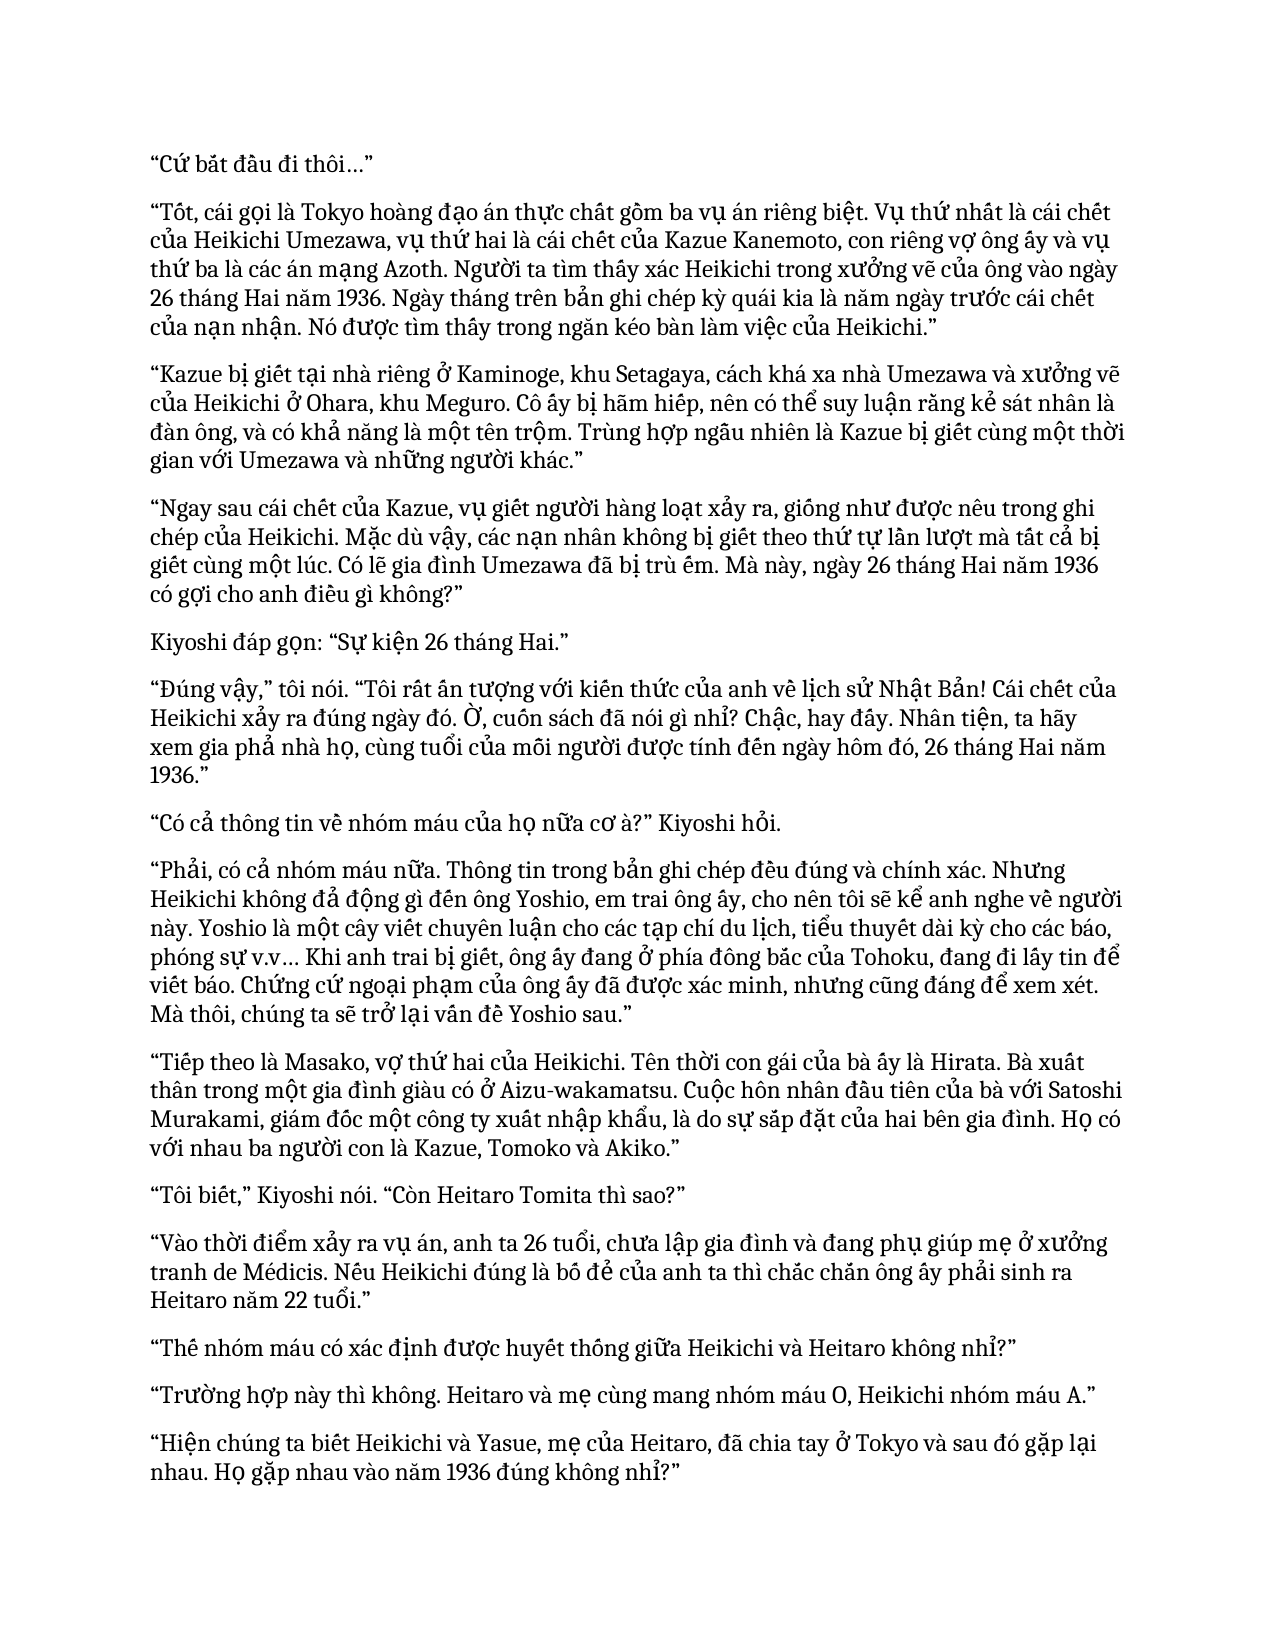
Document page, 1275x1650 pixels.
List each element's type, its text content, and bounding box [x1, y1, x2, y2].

text “Có cả thông tin về nhóm máu của họ nữa cơ à?” Kiyoshi hỏi. [150, 809, 1125, 837]
text “Cứ bắt đầu đi thôi…” [150, 150, 1125, 179]
text “Phải, có cả nhóm máu nữa. Thông tin trong bản ghi chép đều đúng và chính xác. Nhưng Heikichi không đả động gì đến ông Yoshio, em trai ông ấy, cho nên tôi sẽ kể anh nghe về người này. Yoshio là một cây viết chuyên luận cho các tạp chí du lịch, tiểu thuyết dài kỳ cho các báo, phóng sự v.v… Khi anh trai bị giết, ông ấy đang ở phía đông bắc của Tohoku, đang đi lấy tin để viết báo. Chứng cứ ngoại phạm của ông ấy đã được xác minh, nhưng cũng đáng để xem xét. Mà thôi, chúng ta sẽ trở lại vấn đề Yoshio sau.” [150, 856, 1125, 1029]
text “Tiếp theo là Masako, vợ thứ hai của Heikichi. Tên thời con gái của bà ấy là Hirata. Bà xuất thân trong một gia đình giàu có ở Aizu-wakamatsu. Cuộc hôn nhân đầu tiên của bà với Satoshi Murakami, giám đốc một công ty xuất nhập khẩu, là do sự sắp đặt của hai bên gia đình. Họ có với nhau ba người con là Kazue, Tomoko và Akiko.” [150, 1047, 1125, 1162]
text “Hiện chúng ta biết Heikichi và Yasue, mẹ của Heitaro, đã chia tay ở Tokyo và sau đó gặp lại nhau. Họ gặp nhau vào năm 1936 đúng không nhỉ?” [150, 1429, 1125, 1486]
text “Kazue bị giết tại nhà riêng ở Kaminoge, khu Setagaya, cách khá xa nhà Umezawa và xưởng vẽ của Heikichi ở Ohara, khu Meguro. Cô ấy bị hãm hiếp, nên có thể suy luận rằng kẻ sát nhân là đàn ông, và có khả năng là một tên trộm. Trùng hợp ngẫu nhiên là Kazue bị giết cùng một thời gian với Umezawa và những người khác.” [150, 360, 1125, 475]
text “Ngay sau cái chết của Kazue, vụ giết người hàng loạt xảy ra, giống như được nêu trong ghi chép của Heikichi. Mặc dù vậy, các nạn nhân không bị giết theo thứ tự lần lượt mà tất cả bị giết cùng một lúc. Có lẽ gia đình Umezawa đã bị trù ếm. Mà này, ngày 26 tháng Hai năm 1936 có gợi cho anh điều gì không?” [150, 494, 1125, 609]
text “Thế nhóm máu có xác định được huyết thống giữa Heikichi và Heitaro không nhỉ?” [150, 1334, 1125, 1362]
text “Tôi biết,” Kiyoshi nói. “Còn Heitaro Tomita thì sao?” [150, 1181, 1125, 1210]
text “Đúng vậy,” tôi nói. “Tôi rất ấn tượng với kiến thức của anh về lịch sử Nhật Bản! Cái chết của Heikichi xảy ra đúng ngày đó. Ờ, cuốn sách đã nói gì nhỉ? Chậc, hay đấy. Nhân tiện, ta hãy xem gia phả nhà họ, cùng tuổi của mỗi người được tính đến ngày hôm đó, 26 tháng Hai năm 1936.” [150, 675, 1125, 790]
text “Trường hợp này thì không. Heitaro và mẹ cùng mang nhóm máu O, Heikichi nhóm máu A.” [150, 1381, 1125, 1410]
text “Tốt, cái gọi là Tokyo hoàng đạo án thực chất gồm ba vụ án riêng biệt. Vụ thứ nhất là cái chết của Heikichi Umezawa, vụ thứ hai là cái chết của Kazue Kanemoto, con riêng vợ ông ấy và vụ thứ ba là các án mạng Azoth. Người ta tìm thấy xác Heikichi trong xưởng vẽ của ông vào ngày 26 tháng Hai năm 1936. Ngày tháng trên bản ghi chép kỳ quái kia là năm ngày trước cái chết của nạn nhận. Nó được tìm thấy trong ngăn kéo bàn làm việc của Heikichi.” [150, 197, 1125, 341]
text Kiyoshi đáp gọn: “Sự kiện 26 tháng Hai.” [150, 627, 1125, 656]
text “Vào thời điểm xảy ra vụ án, anh ta 26 tuổi, chưa lập gia đình và đang phụ giúp mẹ ở xưởng tranh de Médicis. Nếu Heikichi đúng là bố đẻ của anh ta thì chắc chắn ông ấy phải sinh ra Heitaro năm 22 tuổi.” [150, 1229, 1125, 1315]
